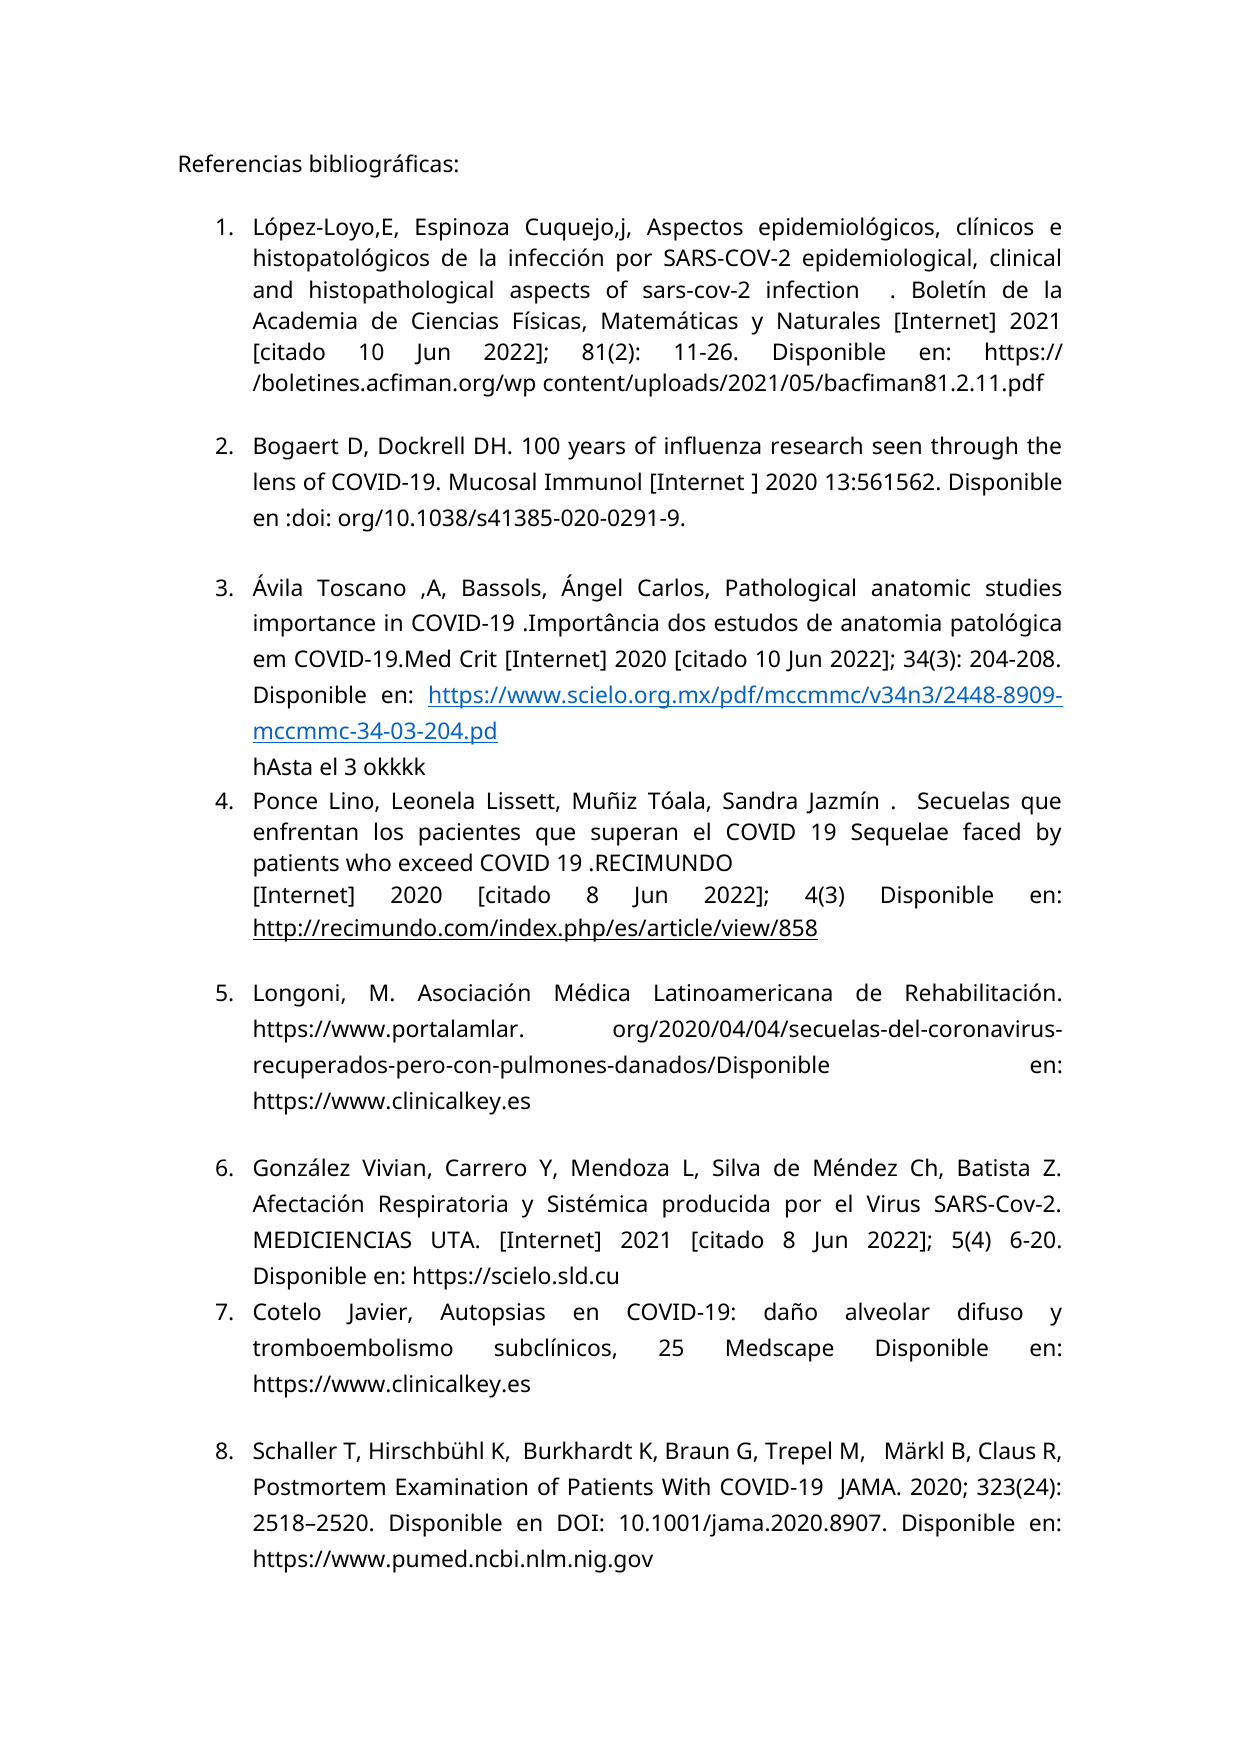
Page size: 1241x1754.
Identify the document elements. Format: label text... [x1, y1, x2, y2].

list Schaller T, Hirschbühl K, Burkhardt K, Braun G, Trepel M, Märkl B, Claus R, Postmortem Examination of Patients With COVID-19 JAMA. 2020; 323(24): 2518–2520. Disponible en DOI: 10.1001/jama.2020.8907. Disponible en: https://www.pumed.ncbi.nlm.nig.gov [215, 1435, 1063, 1574]
list Cotelo Javier, Autopsias en COVID-19: daño alveolar difuso y tromboembolismo subclínicos, 25 Medscape Disponible en: https://www.clinicalkey.es [215, 1296, 1063, 1399]
text [Internet] 2020 [citado 8 Jun 2022]; 4(3) Disponible en: http://recimundo.com/index.php/es/article/view/858 [252, 879, 1063, 944]
list Ponce Lino, Leonela Lissett, Muñiz Tóala, Sandra Jazmín . Secuelas que enfrentan los pacientes que superan el COVID 19 Sequelae faced by patients who exceed COVID 19 .RECIMUNDO [215, 785, 1063, 879]
text Referencias bibliográficas: [177, 148, 1063, 179]
list González Vivian, Carrero Y, Mendoza L, Silva de Méndez Ch, Batista Z. Afectación Respiratoria y Sistémica producida por el Virus SARS-Cov-2. MEDICIENCIAS UTA. [Internet] 2021 [citado 8 Jun 2022]; 5(4) 6-20. Disponible en: https://scielo.sld.cu [215, 1152, 1063, 1291]
list López-Loyo,E, Espinoza Cuquejo,j, Aspectos epidemiológicos, clínicos e histopatológicos de la infección por SARS-COV-2 epidemiological, clinical and histopathological aspects of sars-cov-2 infection . Boletín de la Academia de Ciencias Físicas, Matemáticas y Naturales [Internet] 2021 [citado 10 Jun 2022]; 81(2): 11-26. Disponible en: https:// /boletines.acfiman.org/wp content/uploads/2021/05/bacfiman81.2.11.pdf [215, 211, 1063, 399]
text hAsta el 3 okkkk [252, 751, 1063, 782]
list Ávila Toscano ,A, Bassols, Ángel Carlos, Pathological anatomic studies importance in COVID-19 .Importância dos estudos de anatomia patológica em COVID-19.Med Crit [Internet] 2020 [citado 10 Jun 2022]; 34(3): 204-208. Disponible en: https://www.scielo.org.mx/pdf/mccmmc/v34n3/2448-8909-mccmmc-34-03-204.pd [215, 571, 1063, 746]
list Longoni, M. Asociación Médica Latinoamericana de Rehabilitación. https://www.portalamlar. org/2020/04/04/secuelas-del-coronavirus-recuperados-pero-con-pulmones-danados/Disponible en: https://www.clinicalkey.es [215, 977, 1063, 1116]
list Bogaert D, Dockrell DH. 100 years of influenza research seen through the lens of COVID-19. Mucosal Immunol [Internet ] 2020 13:561562. Disponible en :doi: org/10.1038/s41385-020-0291-9. [215, 430, 1063, 533]
